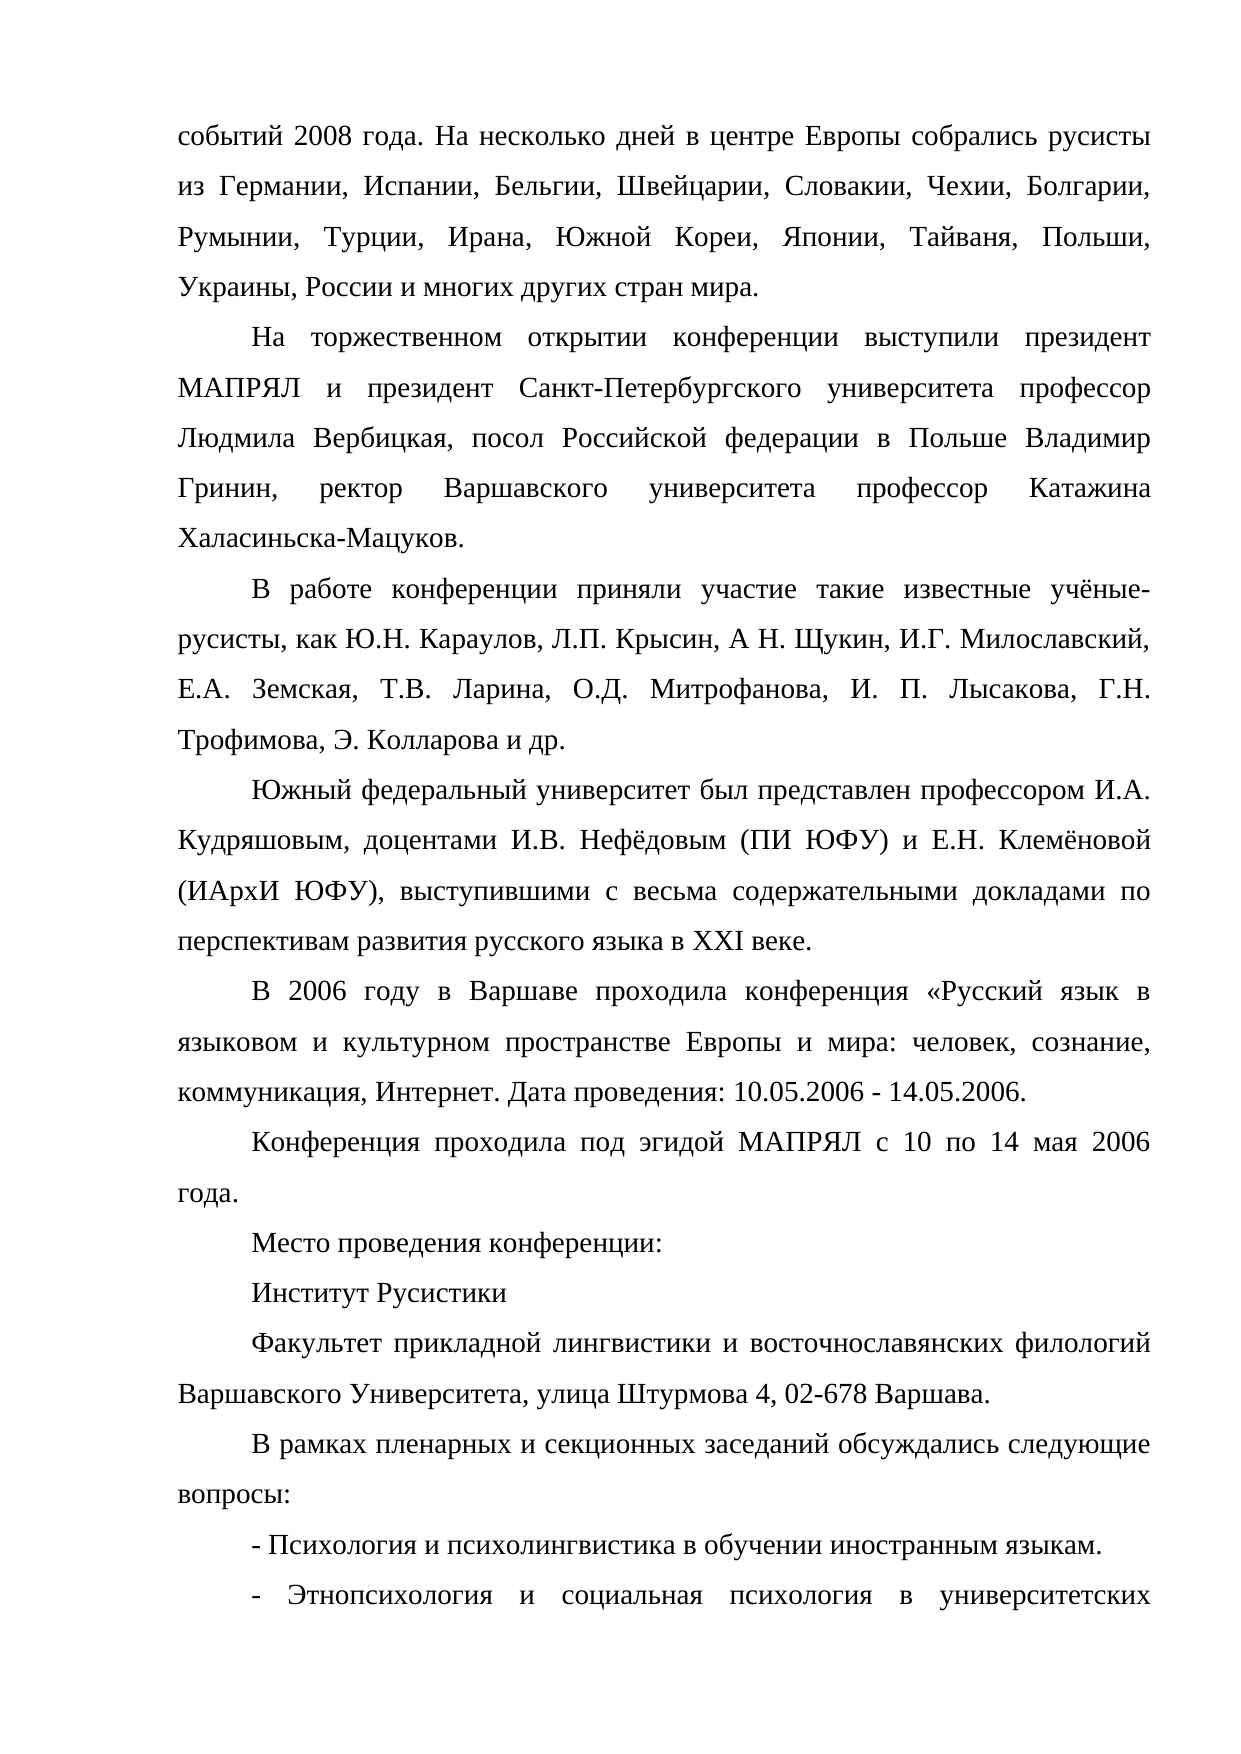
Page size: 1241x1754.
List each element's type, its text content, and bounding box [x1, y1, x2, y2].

text - Психология и психолингвистика в обучении иностранным языкам. [177, 1527, 1152, 1560]
text В работе конференции приняли участие такие известные учёные-русисты, как Ю.Н. Караулов, Л.П. Крысин, А Н. Щукин, И.Г. Милославский, Е.А. Земская, Т.В. Ларина, О.Д. Митрофанова, И. П. Лысакова, Г.Н. Трофимова, Э. Колларова и др. [177, 571, 1152, 755]
text В 2006 году в Варшаве проходила конференция «Русский язык в языковом и культурном пространстве Европы и мира: человек, сознание, коммуникация, Интернет. Дата проведения: 10.05.2006 - 14.05.2006. [177, 973, 1152, 1108]
text Место проведения конференции: [177, 1225, 1152, 1258]
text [177, 118, 1152, 303]
text Южный федеральный университет был представлен профессором И.А. Кудряшовым, доцентами И.В. Нефёдовым (ПИ ЮФУ) и Е.Н. Клемёновой (ИАрхИ ЮФУ), выступившими с весьма содержательными докладами по перспективам развития русского языка в XXI веке. [177, 772, 1152, 957]
text На торжественном открытии конференции выступили президент МАПРЯЛ и президент Санкт-Петербургского университета профессор Людмила Вербицкая, посол Российской федерации в Польше Владимир Гринин, ректор Варшавского университета профессор Катажина Халасиньска-Мацуков. [177, 319, 1152, 554]
text В рамках пленарных и секционных заседаний обсуждались следующие вопросы: [177, 1426, 1152, 1510]
text Конференция проходила под эгидой МАПРЯЛ с 10 по 14 мая 2006 года. [177, 1124, 1152, 1208]
text Институт Русистики [177, 1275, 1152, 1309]
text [177, 1577, 1152, 1611]
text Факультет прикладной лингвистики и восточнославянских филологий Варшавского Университета, улица Штурмова 4, 02-678 Варшава. [177, 1326, 1152, 1409]
